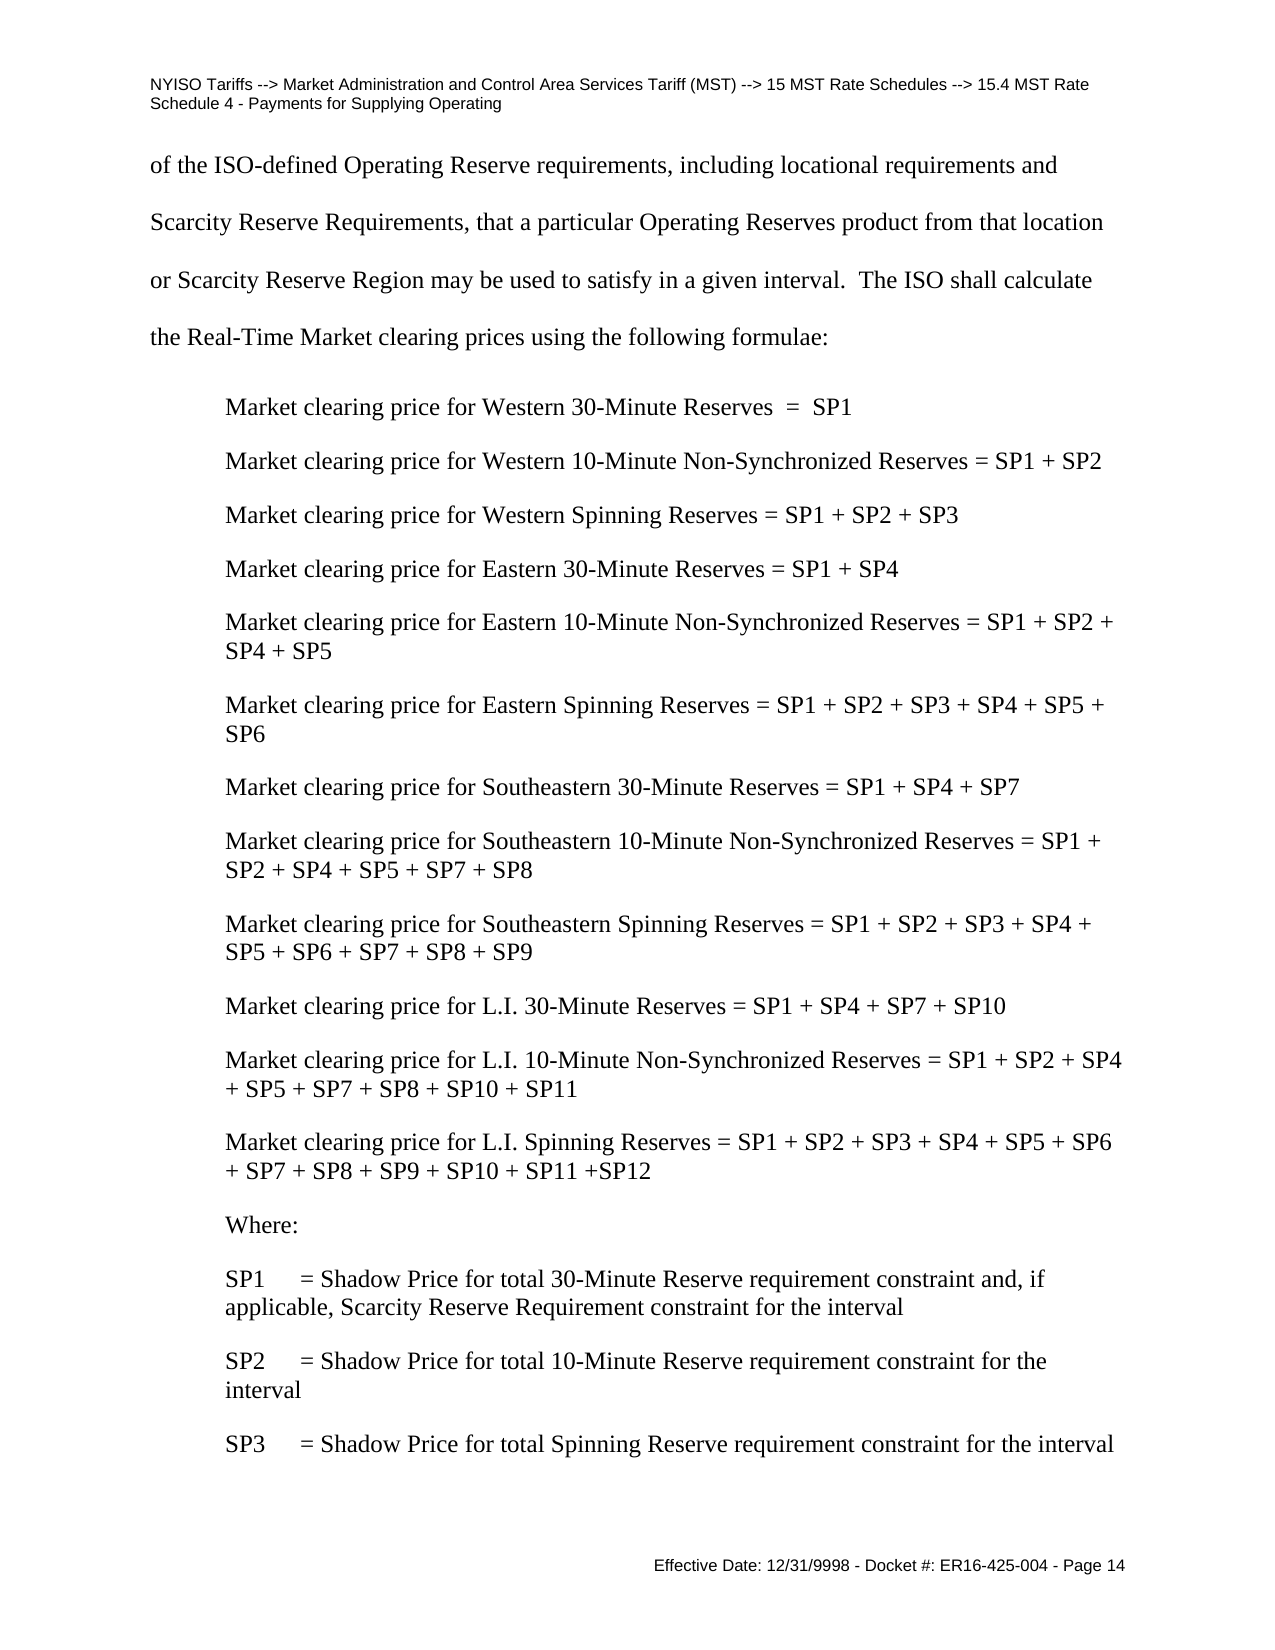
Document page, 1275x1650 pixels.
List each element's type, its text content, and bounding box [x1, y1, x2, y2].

text SP2 = Shadow Price for total 10-Minute Reserve requirement constraint for the interval [225, 1346, 1125, 1404]
text Market clearing price for L.I. Spinning Reserves = SP1 + SP2 + SP3 + SP4 + SP5 + SP6 + SP7 + SP8 + SP9 + SP10 + SP11 +SP12 [225, 1127, 1125, 1185]
text Market clearing price for Southeastern 30-Minute Reserves = SP1 + SP4 + SP7 [225, 772, 1125, 801]
text Market clearing price for Eastern 10-Minute Non-Synchronized Reserves = SP1 + SP2 + SP4 + SP5 [225, 607, 1125, 665]
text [150, 150, 1125, 351]
text Market clearing price for Western 10-Minute Non-Synchronized Reserves = SP1 + SP2 [225, 446, 1125, 475]
text SP1 = Shadow Price for total 30-Minute Reserve requirement constraint and, if applicable, Scarcity Reserve Requirement constraint for the interval [225, 1264, 1125, 1321]
text Market clearing price for Western Spinning Reserves = SP1 + SP2 + SP3 [225, 500, 1125, 529]
text Market clearing price for Southeastern 10-Minute Non-Synchronized Reserves = SP1 + SP2 + SP4 + SP5 + SP7 + SP8 [225, 826, 1125, 884]
text Market clearing price for L.I. 30-Minute Reserves = SP1 + SP4 + SP7 + SP10 [225, 991, 1125, 1020]
text SP3 = Shadow Price for total Spinning Reserve requirement constraint for the interval [225, 1429, 1125, 1457]
text Market clearing price for L.I. 10-Minute Non-Synchronized Reserves = SP1 + SP2 + SP4 + SP5 + SP7 + SP8 + SP10 + SP11 [225, 1045, 1125, 1102]
text Market clearing price for Southeastern Spinning Reserves = SP1 + SP2 + SP3 + SP4 + SP5 + SP6 + SP7 + SP8 + SP9 [225, 909, 1125, 966]
text Market clearing price for Eastern 30-Minute Reserves = SP1 + SP4 [225, 554, 1125, 582]
text Where: [150, 1210, 1125, 1239]
text Market clearing price for Eastern Spinning Reserves = SP1 + SP2 + SP3 + SP4 + SP5 + SP6 [225, 690, 1125, 747]
text Market clearing price for Western 30-Minute Reserves = SP1 [225, 392, 1125, 421]
